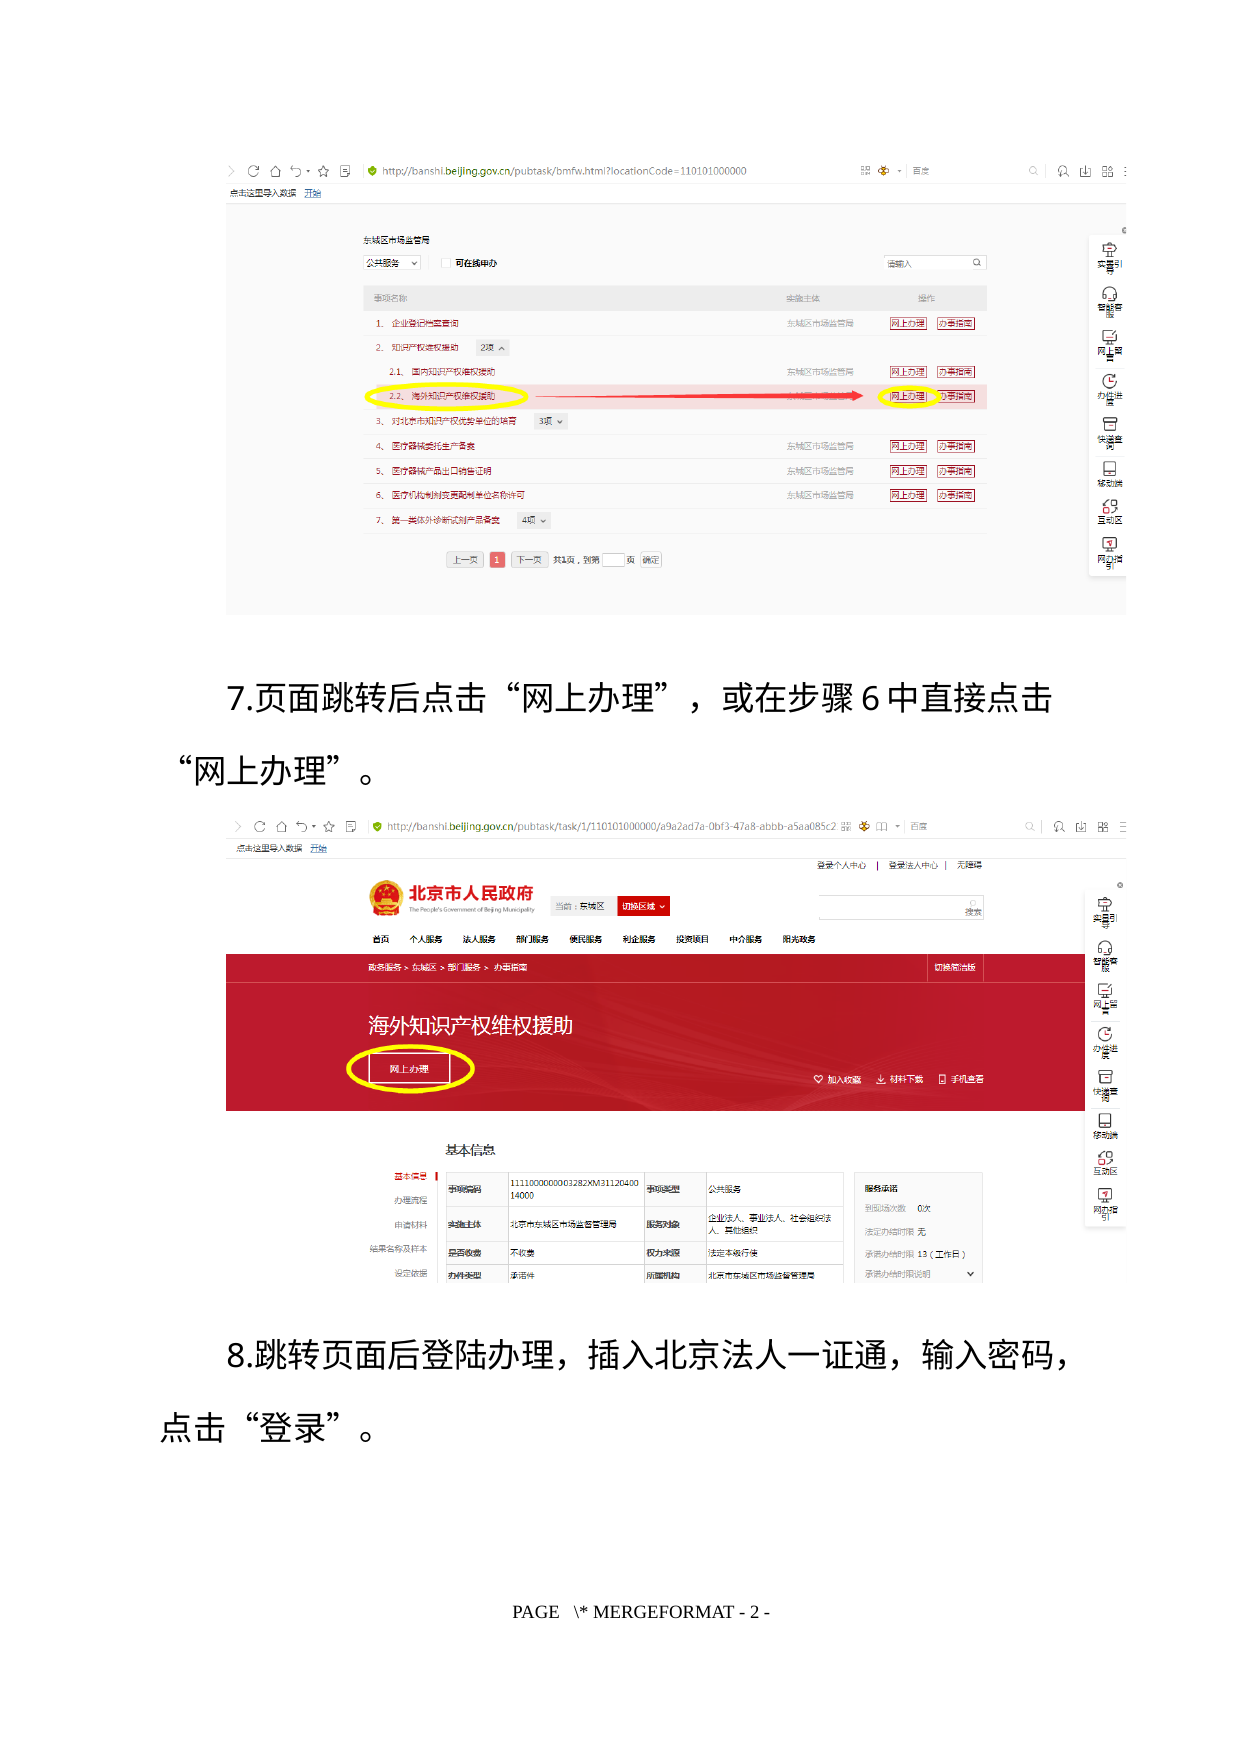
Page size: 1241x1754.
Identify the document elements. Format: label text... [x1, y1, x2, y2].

picture [226, 159, 1127, 615]
picture [226, 816, 1127, 1283]
text 8.跳转页面后登陆办理，插入北京法人一证通，输入密码，点击“登录”。 [159, 1329, 1081, 1450]
text 7.页面跳转后点击“网上办理”，或在步骤6中直接点击“网上办理”。 [159, 672, 1081, 793]
